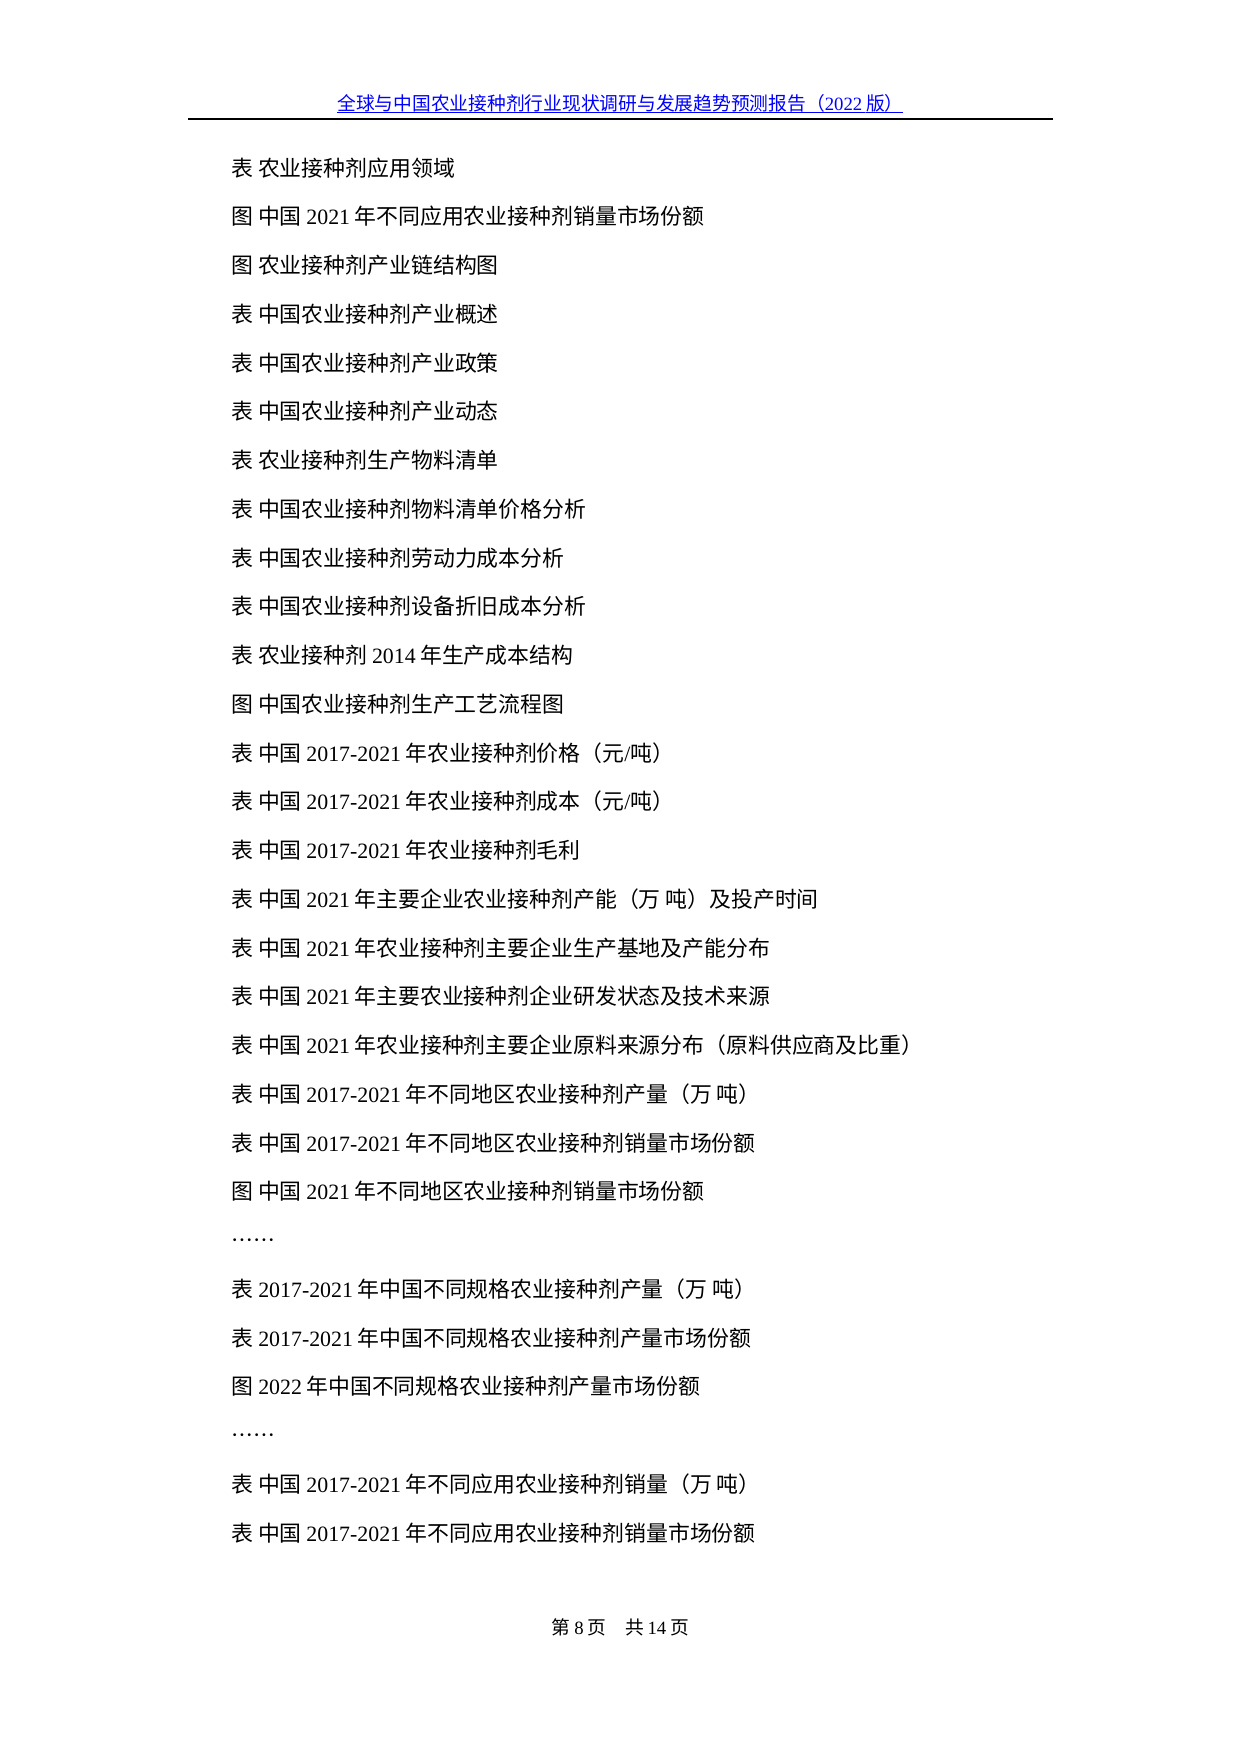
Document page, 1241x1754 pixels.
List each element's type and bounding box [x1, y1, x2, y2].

text [187, 150, 1053, 1548]
